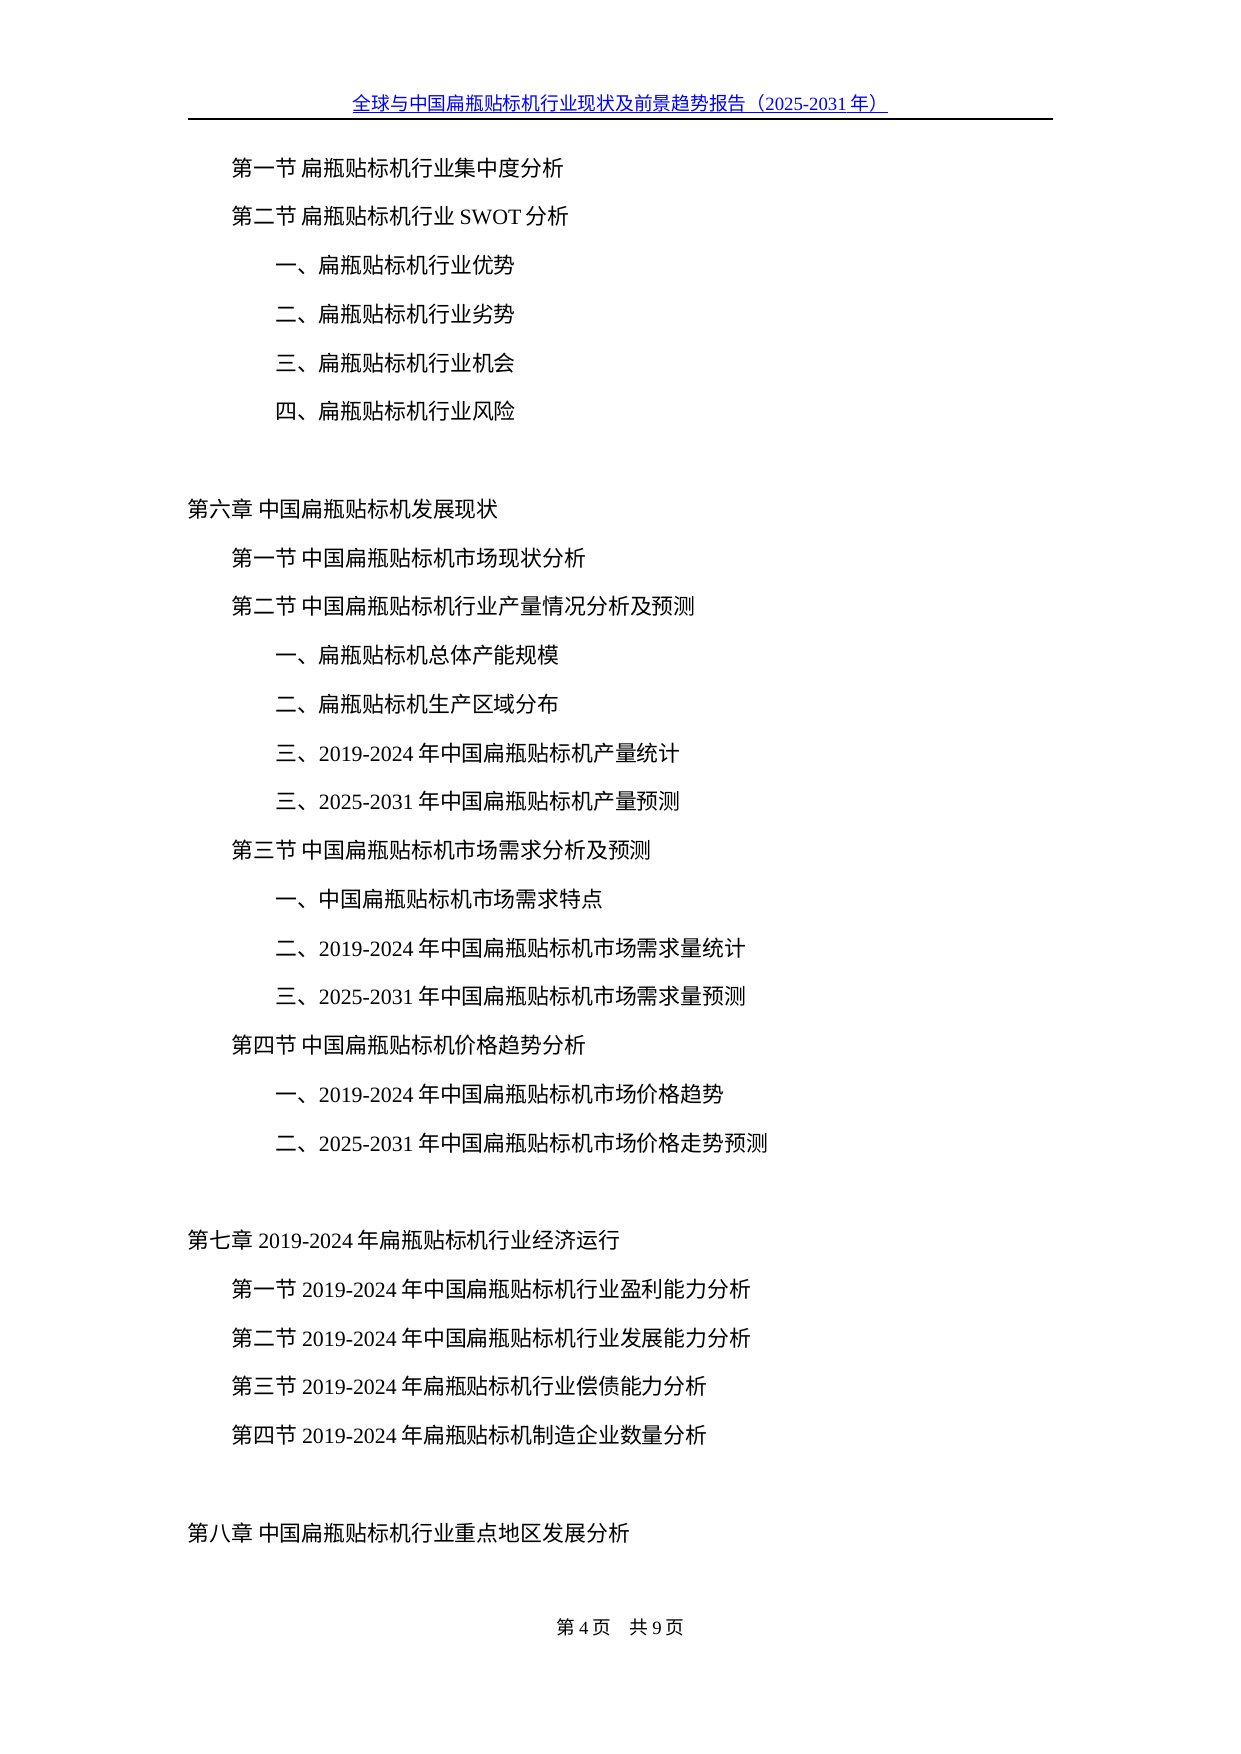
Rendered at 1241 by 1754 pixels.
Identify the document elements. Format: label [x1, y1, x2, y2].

text [187, 150, 1053, 1548]
